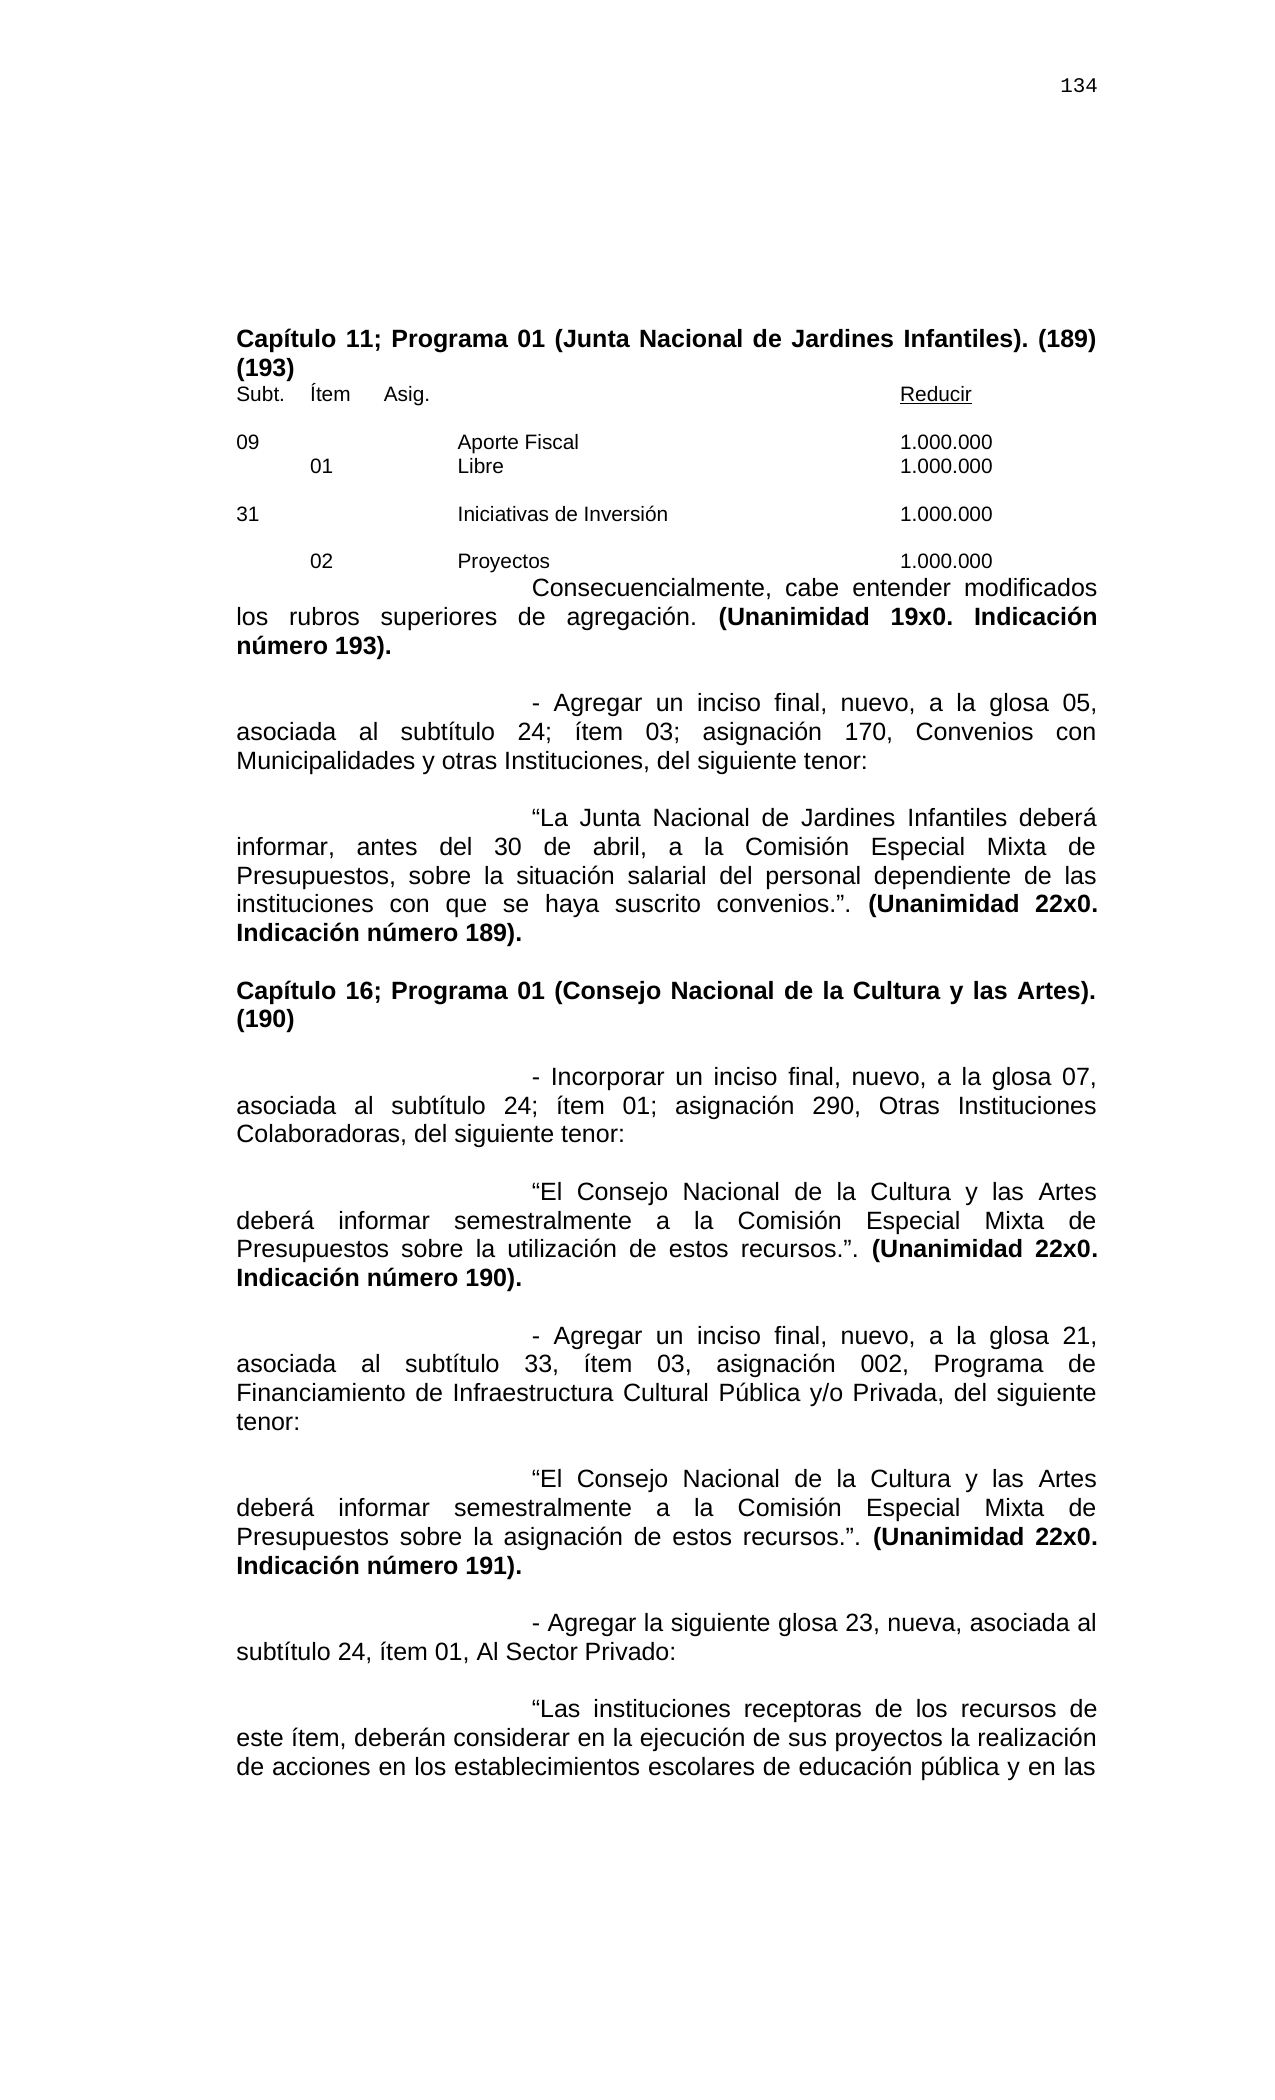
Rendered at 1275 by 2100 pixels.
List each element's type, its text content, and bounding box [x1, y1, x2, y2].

text “El Consejo Nacional de la Cultura y las Artes deberá informar semestralmente a la Comisión Especial Mixta de Presupuestos sobre la asignación de estos recursos.”. (Unanimidad 22x0. Indicación número 191). [236, 1464, 1098, 1579]
text - Agregar la siguiente glosa 23, nueva, asociada al subtítulo 24, ítem 01, Al Sector Privado: [236, 1608, 1098, 1666]
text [236, 1694, 1098, 1781]
text “La Junta Nacional de Jardines Infantiles deberá informar, antes del 30 de abril, a la Comisión Especial Mixta de Presupuestos, sobre la situación salarial del personal dependiente de las instituciones con que se haya suscrito convenios.”. (Unanimidad 22x0. Indicación número 189). [236, 803, 1098, 947]
text - Agregar un inciso final, nuevo, a la glosa 21, asociada al subtítulo 33, ítem 03, asignación 002, Programa de Financiamiento de Infraestructura Cultural Pública y/o Privada, del siguiente tenor: [236, 1321, 1098, 1436]
text - Incorporar un inciso final, nuevo, a la glosa 07, asociada al subtítulo 24; ítem 01; asignación 290, Otras Instituciones Colaboradoras, del siguiente tenor: [236, 1062, 1098, 1148]
text Subt. Ítem Asig. Reducir [236, 382, 1098, 429]
text 31 Iniciativas de Inversión 1.000.000 [236, 501, 1098, 525]
text Capítulo 16; Programa 01 (Consejo Nacional de la Cultura y las Artes). (190) [236, 976, 1098, 1033]
text Consecuencialmente, cabe entender modificados los rubros superiores de agregación. (Unanimidad 19x0. Indicación número 193). [236, 573, 1098, 659]
text - Agregar un inciso final, nuevo, a la glosa 05, asociada al subtítulo 24; ítem 03; asignación 170, Convenios con Municipalidades y otras Instituciones, del siguiente tenor: [236, 688, 1098, 774]
text 01 Libre 1.000.000 [236, 453, 1098, 477]
text Capítulo 11; Programa 01 (Junta Nacional de Jardines Infantiles). (189) (193) [236, 324, 1098, 382]
text “El Consejo Nacional de la Cultura y las Artes deberá informar semestralmente a la Comisión Especial Mixta de Presupuestos sobre la utilización de estos recursos.”. (Unanimidad 22x0. Indicación número 190). [236, 1177, 1098, 1292]
text 09 Aporte Fiscal 1.000.000 [236, 429, 1098, 453]
text 02 Proyectos 1.000.000 [236, 549, 1098, 573]
